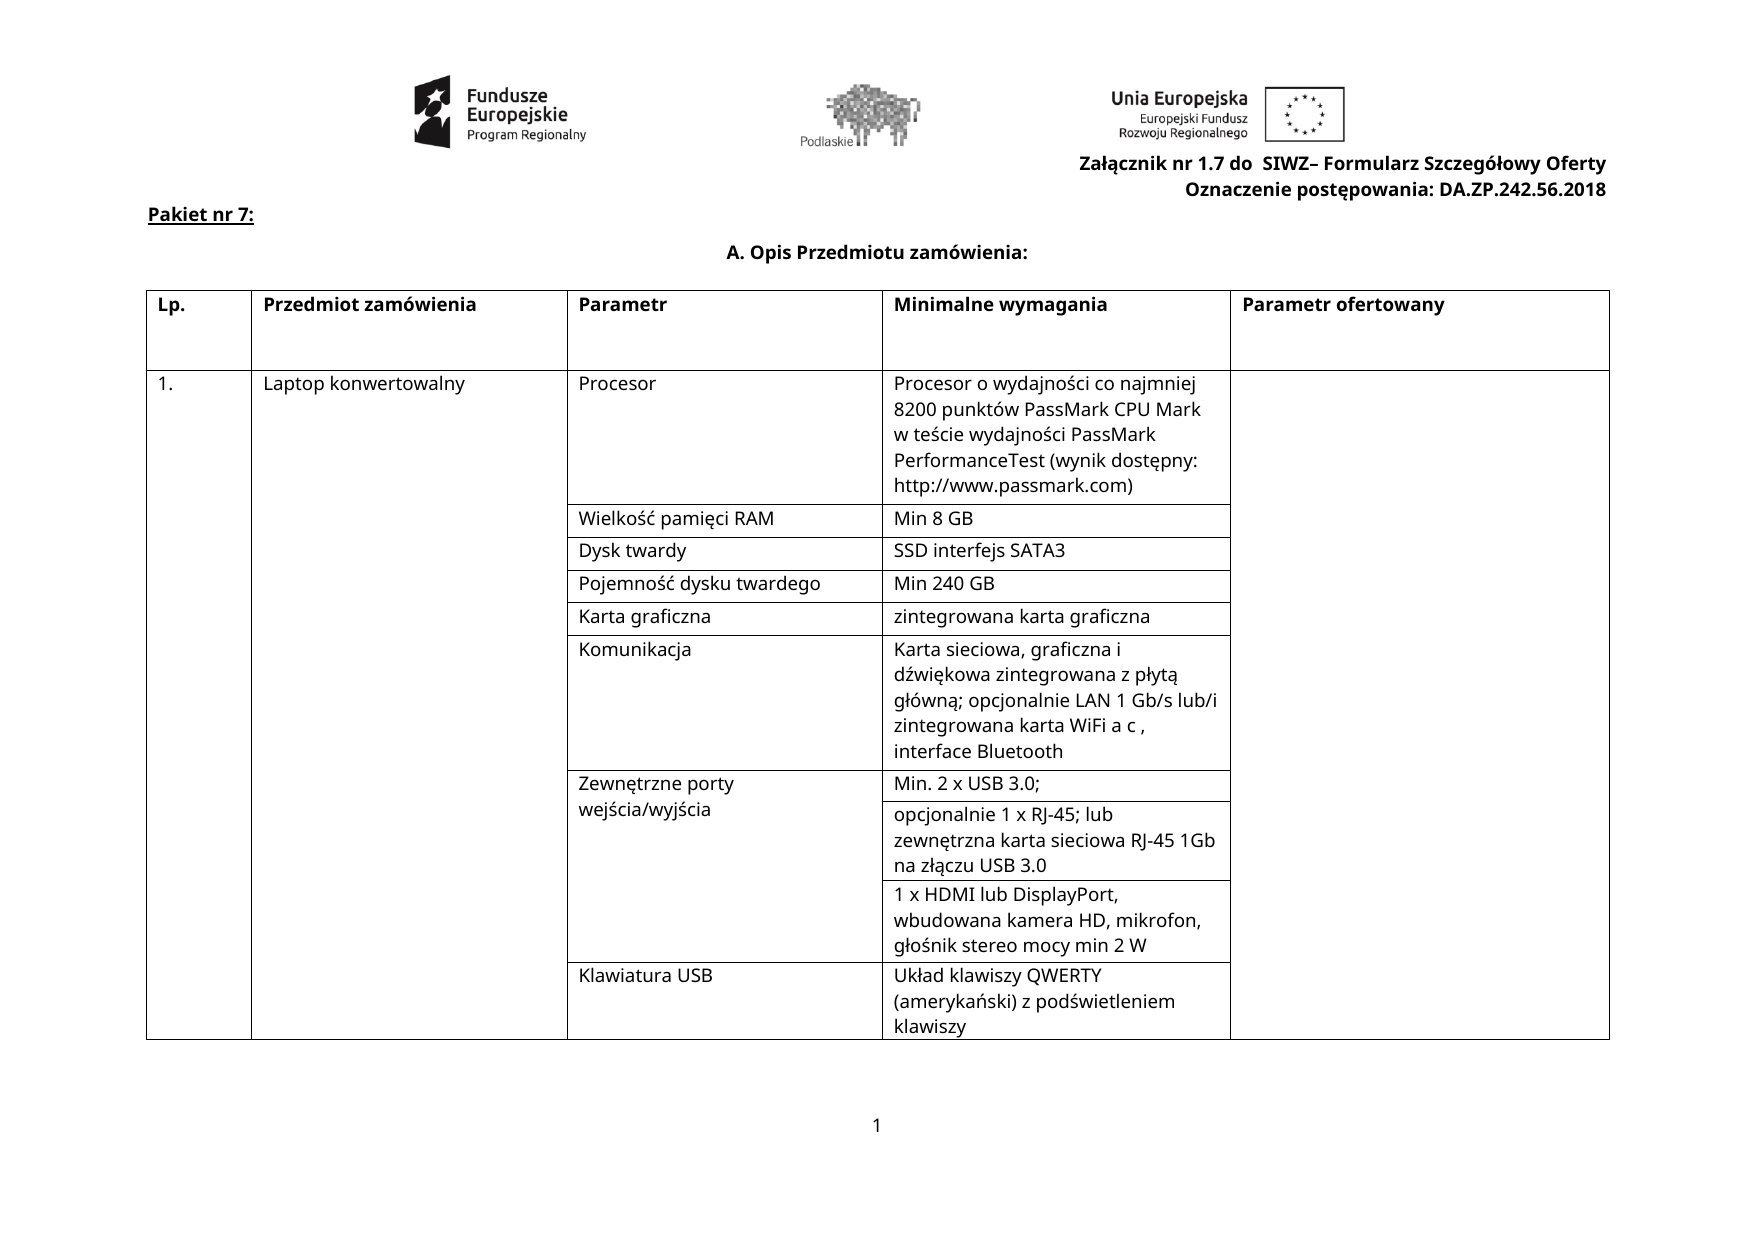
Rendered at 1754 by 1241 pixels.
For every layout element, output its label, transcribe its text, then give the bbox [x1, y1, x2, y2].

table_cell Wielkość pamięci RAM [568, 505, 882, 537]
table_header Minimalne wymagania [883, 291, 1230, 369]
table_cell Komunikacja [568, 636, 882, 769]
picture [405, 73, 1349, 151]
table_cell SSD interfejs SATA3 [883, 538, 1230, 569]
table_cell zintegrowana karta graficzna [883, 603, 1230, 635]
text Oznaczenie postępowania: DA.ZP.242.56.2018 [148, 176, 1606, 201]
table_cell Klawiatura USB [568, 963, 882, 1039]
table_cell Min. 2 x USB 3.0; [883, 771, 1230, 801]
text Pakiet nr 7: [148, 201, 1606, 227]
table_cell Min 240 GB [883, 571, 1230, 602]
table_cell 1. [147, 371, 251, 1039]
table_cell Układ klawiszy QWERTY (amerykański) z podświetleniem klawiszy [883, 963, 1230, 1039]
table_cell Laptop konwertowalny [252, 371, 567, 1039]
table_cell Dysk twardy [568, 538, 882, 569]
table_cell Pojemność dysku twardego [568, 571, 882, 602]
table_cell Karta graficzna [568, 603, 882, 635]
table_header Przedmiot zamówienia [252, 291, 567, 369]
table_cell Procesor o wydajności co najmniej 8200 punktów PassMark CPU Mark w teście wydajności PassMark PerformanceTest (wynik dostępny: http://www.passmark.com) [883, 371, 1230, 504]
table_header Lp. [147, 291, 251, 369]
table_cell Procesor [568, 371, 882, 504]
table_cell Karta sieciowa, graficzna i dźwiękowa zintegrowana z płytą główną; opcjonalnie LAN 1 Gb/s lub/i zintegrowana karta WiFi a c , interface Bluetooth [883, 636, 1230, 769]
table_cell 1 x HDMI lub DisplayPort, wbudowana kamera HD, mikrofon, głośnik stereo mocy min 2 W [883, 881, 1230, 962]
table_header Parametr ofertowany [1231, 291, 1609, 369]
table_cell [1231, 371, 1609, 1039]
table_cell opcjonalnie 1 x RJ-45; lub zewnętrzna karta sieciowa RJ-45 1Gb na złączu USB 3.0 [883, 802, 1230, 880]
text Załącznik nr 1.7 do SIWZ– Formularz Szczegółowy Oferty [148, 150, 1606, 176]
table_cell Zewnętrzne porty wejścia/wyjścia [568, 771, 882, 962]
table_cell Min 8 GB [883, 505, 1230, 537]
table_header Parametr [568, 291, 882, 369]
text A. Opis Przedmiotu zamówienia: [148, 240, 1606, 265]
